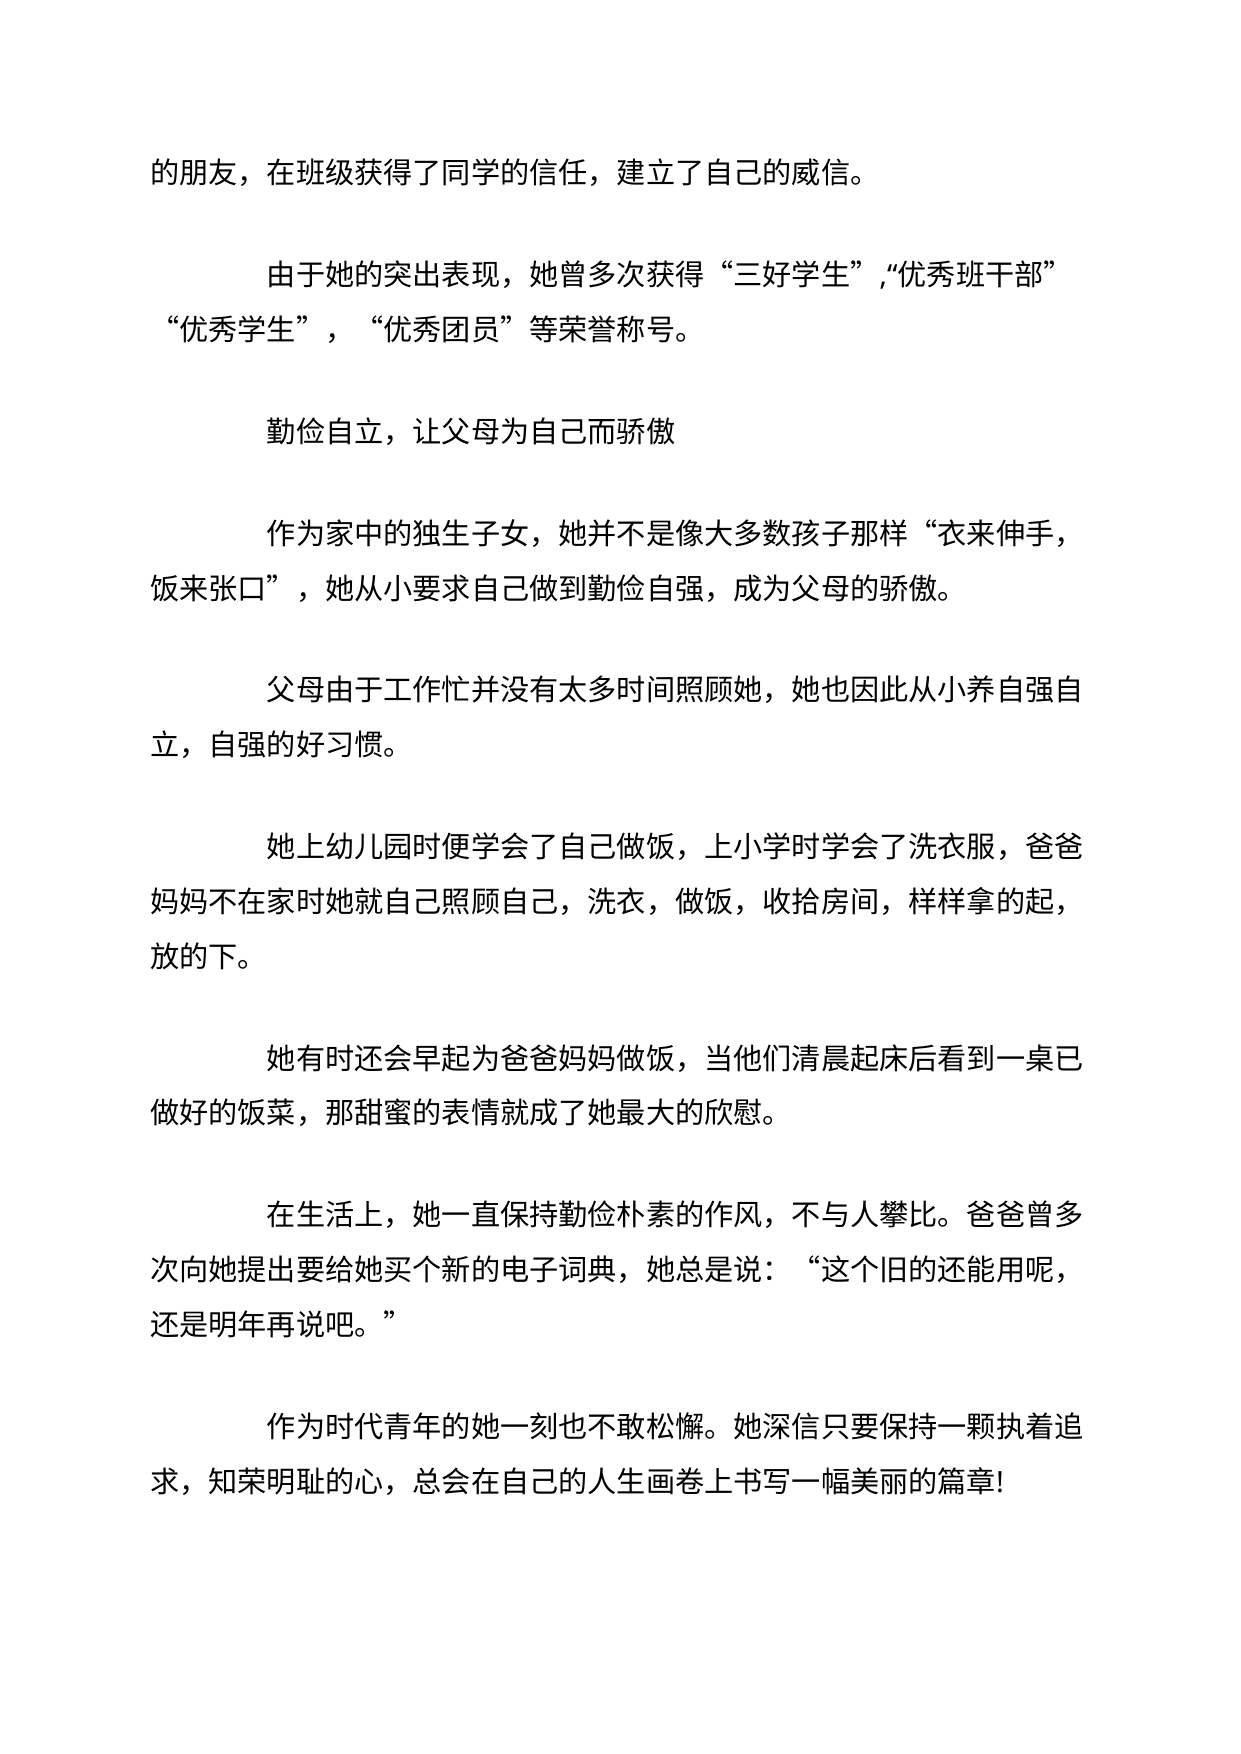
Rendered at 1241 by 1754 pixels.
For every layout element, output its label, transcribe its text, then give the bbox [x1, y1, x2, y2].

text 在生活上，她一直保持勤俭朴素的作风，不与人攀比。爸爸曾多次向她提出要给她买个新的电子词典，她总是说：“这个旧的还能用呢，还是明年再说吧。” [150, 1192, 1090, 1344]
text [150, 150, 1090, 192]
text 父母由于工作忙并没有太多时间照顾她，她也因此从小养自强自立，自强的好习惯。 [150, 667, 1090, 764]
text 她有时还会早起为爸爸妈妈做饭，当他们清晨起床后看到一桌已做好的饭菜，那甜蜜的表情就成了她最大的欣慰。 [150, 1035, 1090, 1132]
text 她上幼儿园时便学会了自己做饭，上小学时学会了洗衣服，爸爸妈妈不在家时她就自己照顾自己，洗衣，做饭，收拾房间，样样拿的起，放的下。 [150, 824, 1090, 976]
text 由于她的突出表现，她曾多次获得“三好学生”,“优秀班干部”“优秀学生”，“优秀团员”等荣誉称号。 [150, 252, 1090, 349]
text 作为时代青年的她一刻也不敢松懈。她深信只要保持一颗执着追求，知荣明耻的心，总会在自己的人生画卷上书写一幅美丽的篇章! [150, 1403, 1090, 1501]
text 作为家中的独生子女，她并不是像大多数孩子那样“衣来伸手，饭来张口”，她从小要求自己做到勤俭自强，成为父母的骄傲。 [150, 510, 1090, 607]
text 勤俭自立，让父母为自己而骄傲 [150, 408, 1090, 451]
